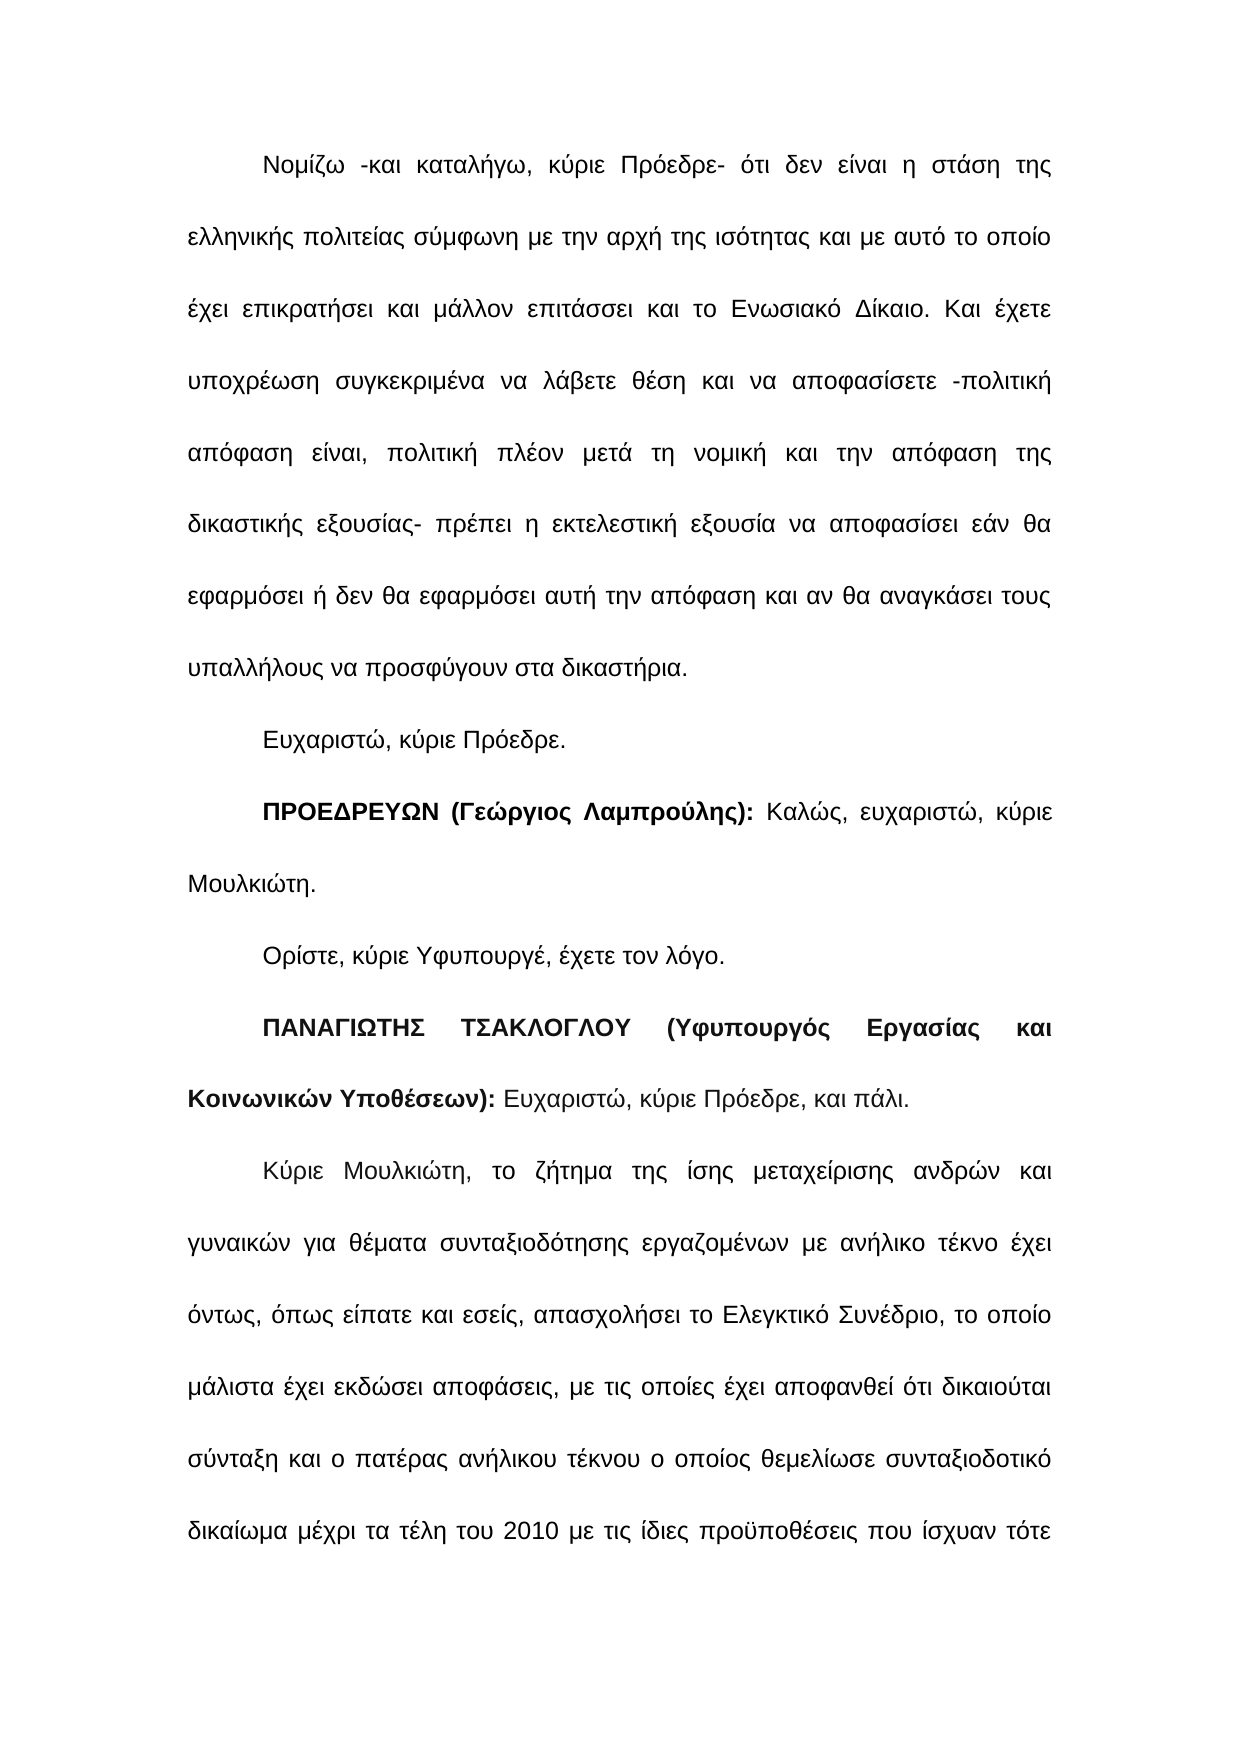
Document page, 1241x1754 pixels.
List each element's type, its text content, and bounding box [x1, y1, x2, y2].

text ΠΡΟΕΔΡΕΥΩΝ (Γεώργιος Λαμπρούλης): Καλώς, ευχαριστώ, κύριε Μουλκιώτη. [187, 797, 1053, 897]
text Ευχαριστώ, κύριε Πρόεδρε. [187, 725, 1053, 754]
text ΠΑΝΑΓΙΩΤΗΣ ΤΣΑΚΛΟΓΛΟΥ (Υφυπουργός Εργασίας και Κοινωνικών Υποθέσεων): Ευχαριστώ, κύριε Πρόεδρε, και πάλι. [187, 1012, 1053, 1113]
text Ορίστε, κύριε Υφυπουργέ, έχετε τον λόγο. [187, 941, 1053, 969]
text Νομίζω -και καταλήγω, κύριε Πρόεδρε- ότι δεν είναι η στάση της ελληνικής πολιτείας σύμφωνη με την αρχή της ισότητας και με αυτό το οποίο έχει επικρατήσει και μάλλον επιτάσσει και το Ενωσιακό Δίκαιο. Και έχετε υποχρέωση συγκεκριμένα να λάβετε θέση και να αποφασίσετε -πολιτική απόφαση είναι, πολιτική πλέον μετά τη νομική και την απόφαση της δικαστικής εξουσίας- πρέπει η εκτελεστική εξουσία να αποφασίσει εάν θα εφαρμόσει ή δεν θα εφαρμόσει αυτή την απόφαση και αν θα αναγκάσει τους υπαλλήλους να προσφύγουν στα δικαστήρια. [187, 150, 1053, 682]
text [187, 1156, 1053, 1544]
